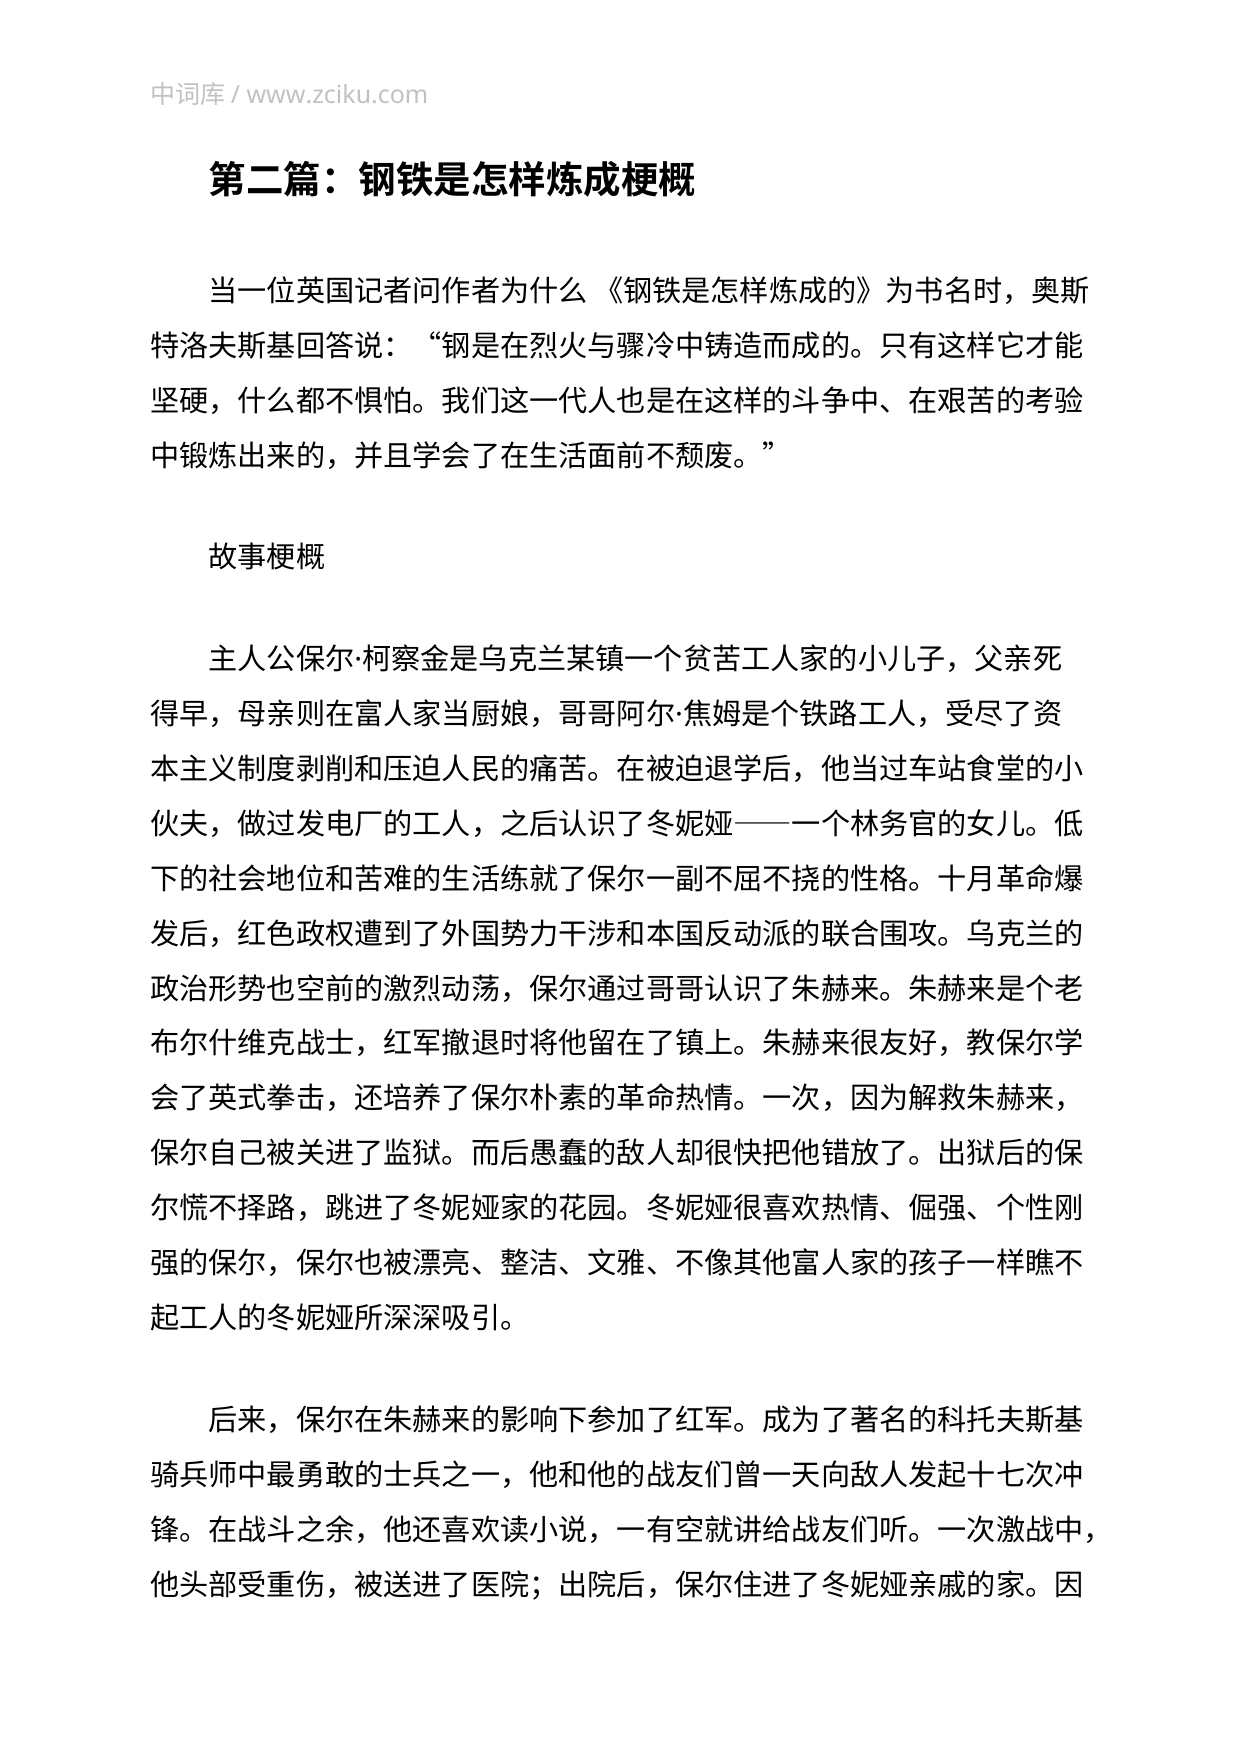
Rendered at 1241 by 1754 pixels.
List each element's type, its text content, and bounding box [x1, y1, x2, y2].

text 第二篇：钢铁是怎样炼成梗概 [150, 150, 1090, 204]
text 当一位英国记者问作者为什么 《钢铁是怎样炼成的》为书名时，奥斯特洛夫斯基回答说：“钢是在烈火与骤冷中铸造而成的。只有这样它才能坚硬，什么都不惧怕。我们这一代人也是在这样的斗争中、在艰苦的考验中锻炼出来的，并且学会了在生活面前不颓废。” [150, 267, 1090, 474]
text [150, 1396, 1090, 1603]
text 故事梗概 [150, 534, 1090, 576]
text 主人公保尔·柯察金是乌克兰某镇一个贫苦工人家的小儿子，父亲死得早，母亲则在富人家当厨娘，哥哥阿尔·焦姆是个铁路工人，受尽了资本主义制度剥削和压迫人民的痛苦。在被迫退学后，他当过车站食堂的小伙夫，做过发电厂的工人，之后认识了冬妮娅——一个林务官的女儿。低下的社会地位和苦难的生活练就了保尔一副不屈不挠的性格。十月革命爆发后，红色政权遭到了外国势力干涉和本国反动派的联合围攻。乌克兰的政治形势也空前的激烈动荡，保尔通过哥哥认识了朱赫来。朱赫来是个老布尔什维克战士，红军撤退时将他留在了镇上。朱赫来很友好，教保尔学会了英式拳击，还培养了保尔朴素的革命热情。一次，因为解救朱赫来，保尔自己被关进了监狱。而后愚蠢的敌人却很快把他错放了。出狱后的保尔慌不择路，跳进了冬妮娅家的花园。冬妮娅很喜欢热情、倔强、个性刚强的保尔，保尔也被漂亮、整洁、文雅、不像其他富人家的孩子一样瞧不起工人的冬妮娅所深深吸引。 [150, 636, 1090, 1337]
